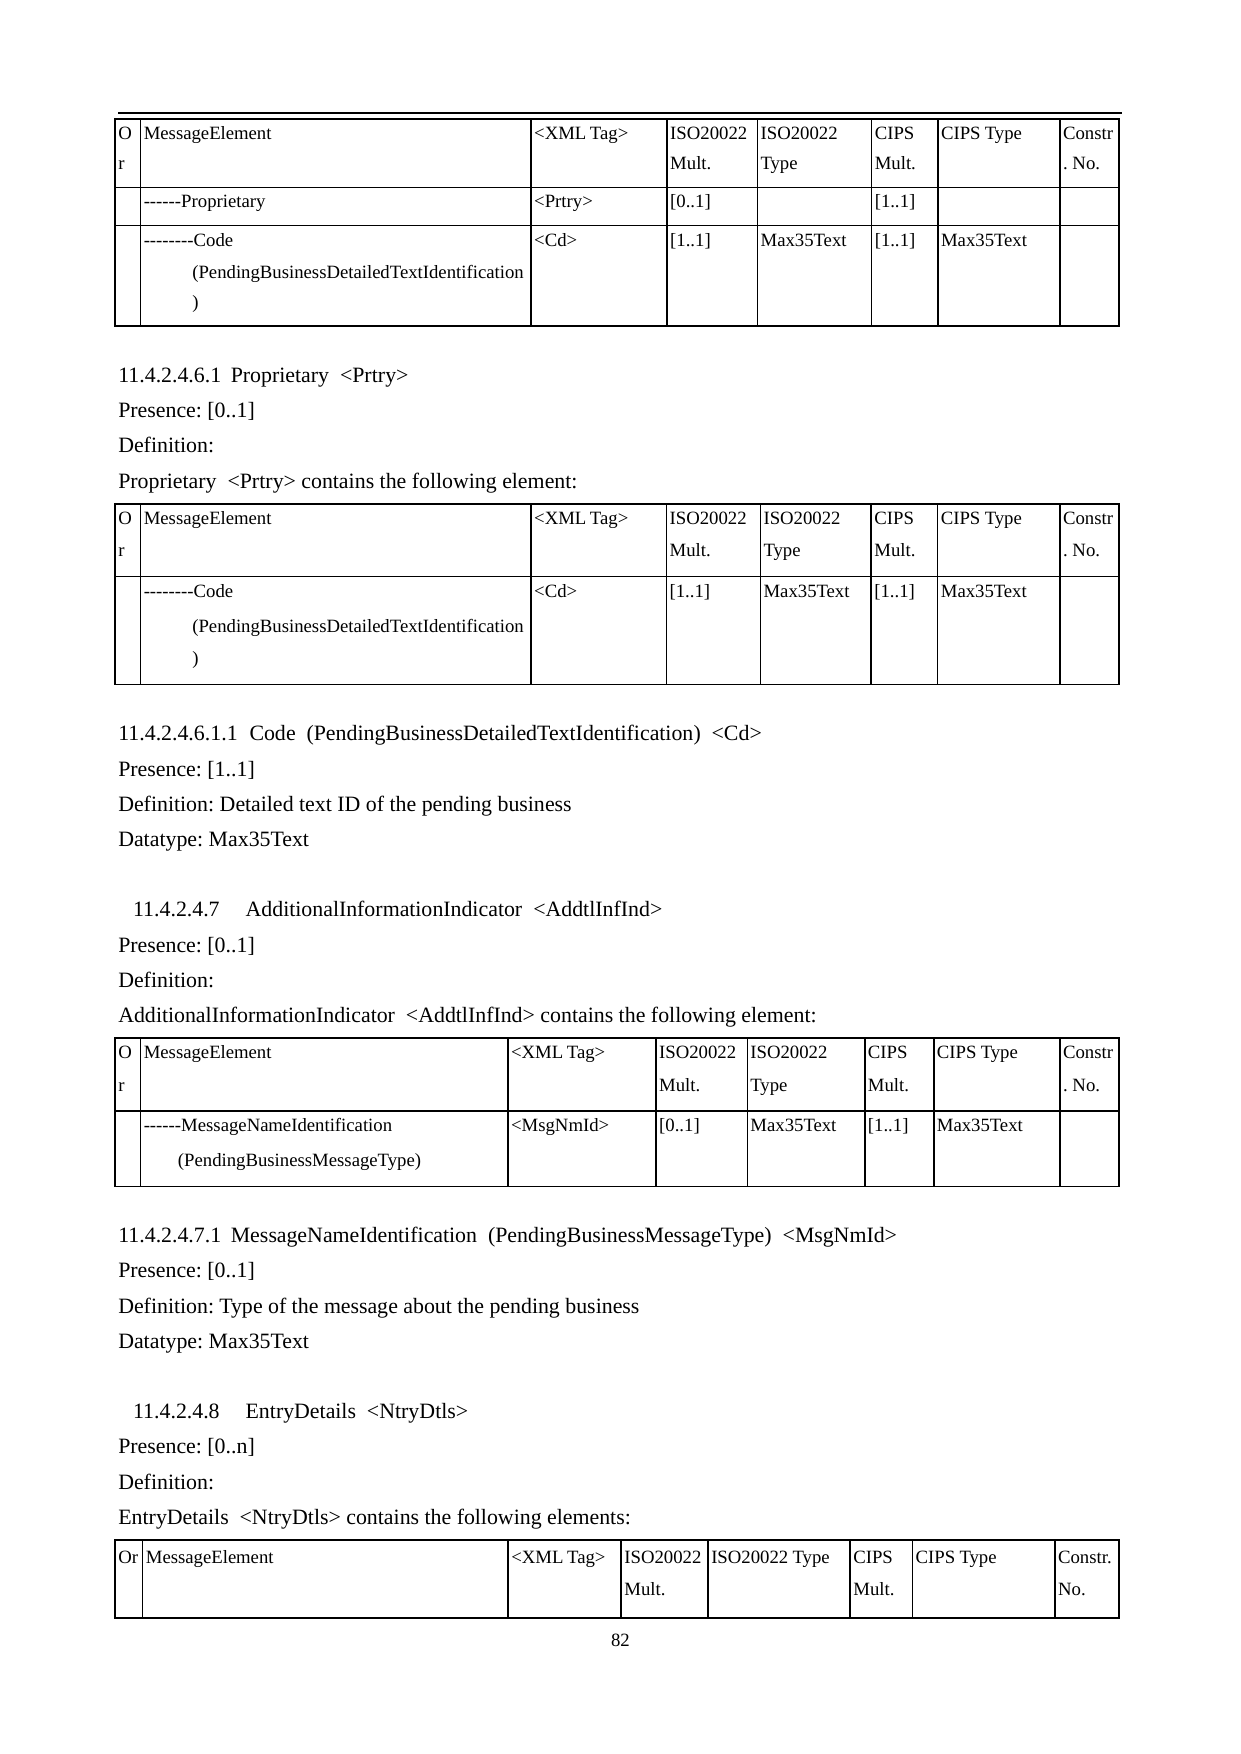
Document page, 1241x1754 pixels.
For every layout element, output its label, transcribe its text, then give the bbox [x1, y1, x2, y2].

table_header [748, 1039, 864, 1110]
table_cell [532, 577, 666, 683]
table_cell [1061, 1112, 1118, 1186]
text Datatype: Max35Text [118, 826, 1122, 851]
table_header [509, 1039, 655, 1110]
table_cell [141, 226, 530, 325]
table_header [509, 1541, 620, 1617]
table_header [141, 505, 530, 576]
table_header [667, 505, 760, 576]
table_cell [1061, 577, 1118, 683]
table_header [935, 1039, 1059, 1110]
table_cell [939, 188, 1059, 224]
text Presence: [1..1] [118, 756, 1122, 781]
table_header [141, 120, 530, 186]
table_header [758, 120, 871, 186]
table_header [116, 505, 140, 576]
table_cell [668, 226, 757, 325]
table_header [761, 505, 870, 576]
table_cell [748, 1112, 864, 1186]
text EntryDetails <NtryDtls> contains the following elements: [118, 1504, 1122, 1529]
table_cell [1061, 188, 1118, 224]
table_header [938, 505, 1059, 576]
list Proprietary <Prtry> [118, 362, 1122, 387]
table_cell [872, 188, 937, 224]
text Definition: Type of the message about the pending business [118, 1293, 1122, 1318]
list Code (PendingBusinessDetailedTextIdentification) <Cd> [118, 720, 1122, 746]
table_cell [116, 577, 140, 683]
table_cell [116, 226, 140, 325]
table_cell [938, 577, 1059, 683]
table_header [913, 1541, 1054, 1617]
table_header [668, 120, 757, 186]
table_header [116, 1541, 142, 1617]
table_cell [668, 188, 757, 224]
list MessageNameIdentification (PendingBusinessMessageType) <MsgNmId> [118, 1222, 1122, 1247]
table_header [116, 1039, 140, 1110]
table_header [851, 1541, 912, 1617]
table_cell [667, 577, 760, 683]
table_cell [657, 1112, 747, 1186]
text Presence: [0..1] [118, 397, 1122, 422]
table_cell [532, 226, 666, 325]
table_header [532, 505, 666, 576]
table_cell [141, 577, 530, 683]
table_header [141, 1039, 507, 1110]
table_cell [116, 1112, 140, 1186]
text Definition: [118, 967, 1122, 992]
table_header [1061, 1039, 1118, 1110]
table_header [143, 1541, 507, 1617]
list EntryDetails <NtryDtls> [133, 1398, 1122, 1423]
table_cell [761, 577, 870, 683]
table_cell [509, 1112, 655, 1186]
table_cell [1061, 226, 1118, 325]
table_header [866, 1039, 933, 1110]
text Presence: [0..1] [118, 1257, 1122, 1283]
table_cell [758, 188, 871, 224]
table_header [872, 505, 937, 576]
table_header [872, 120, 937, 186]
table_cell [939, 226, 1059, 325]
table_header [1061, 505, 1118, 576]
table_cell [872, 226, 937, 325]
text Definition: Detailed text ID of the pending business [118, 791, 1122, 816]
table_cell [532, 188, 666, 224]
text Presence: [0..n] [118, 1433, 1122, 1459]
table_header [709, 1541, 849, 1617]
text Datatype: Max35Text [118, 1328, 1122, 1353]
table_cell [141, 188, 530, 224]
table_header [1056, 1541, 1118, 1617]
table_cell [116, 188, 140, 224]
text Proprietary <Prtry> contains the following element: [118, 468, 1122, 493]
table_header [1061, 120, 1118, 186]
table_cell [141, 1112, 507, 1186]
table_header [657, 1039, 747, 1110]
text Definition: [118, 432, 1122, 458]
text Presence: [0..1] [118, 932, 1122, 957]
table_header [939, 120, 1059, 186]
list AdditionalInformationIndicator <AddtlInfInd> [133, 896, 1122, 922]
text AdditionalInformationIndicator <AddtlInfInd> contains the following element: [118, 1002, 1122, 1027]
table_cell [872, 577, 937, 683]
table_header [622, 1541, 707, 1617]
text Definition: [118, 1469, 1122, 1494]
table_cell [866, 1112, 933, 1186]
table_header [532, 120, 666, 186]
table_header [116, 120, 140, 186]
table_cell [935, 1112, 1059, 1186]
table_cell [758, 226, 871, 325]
